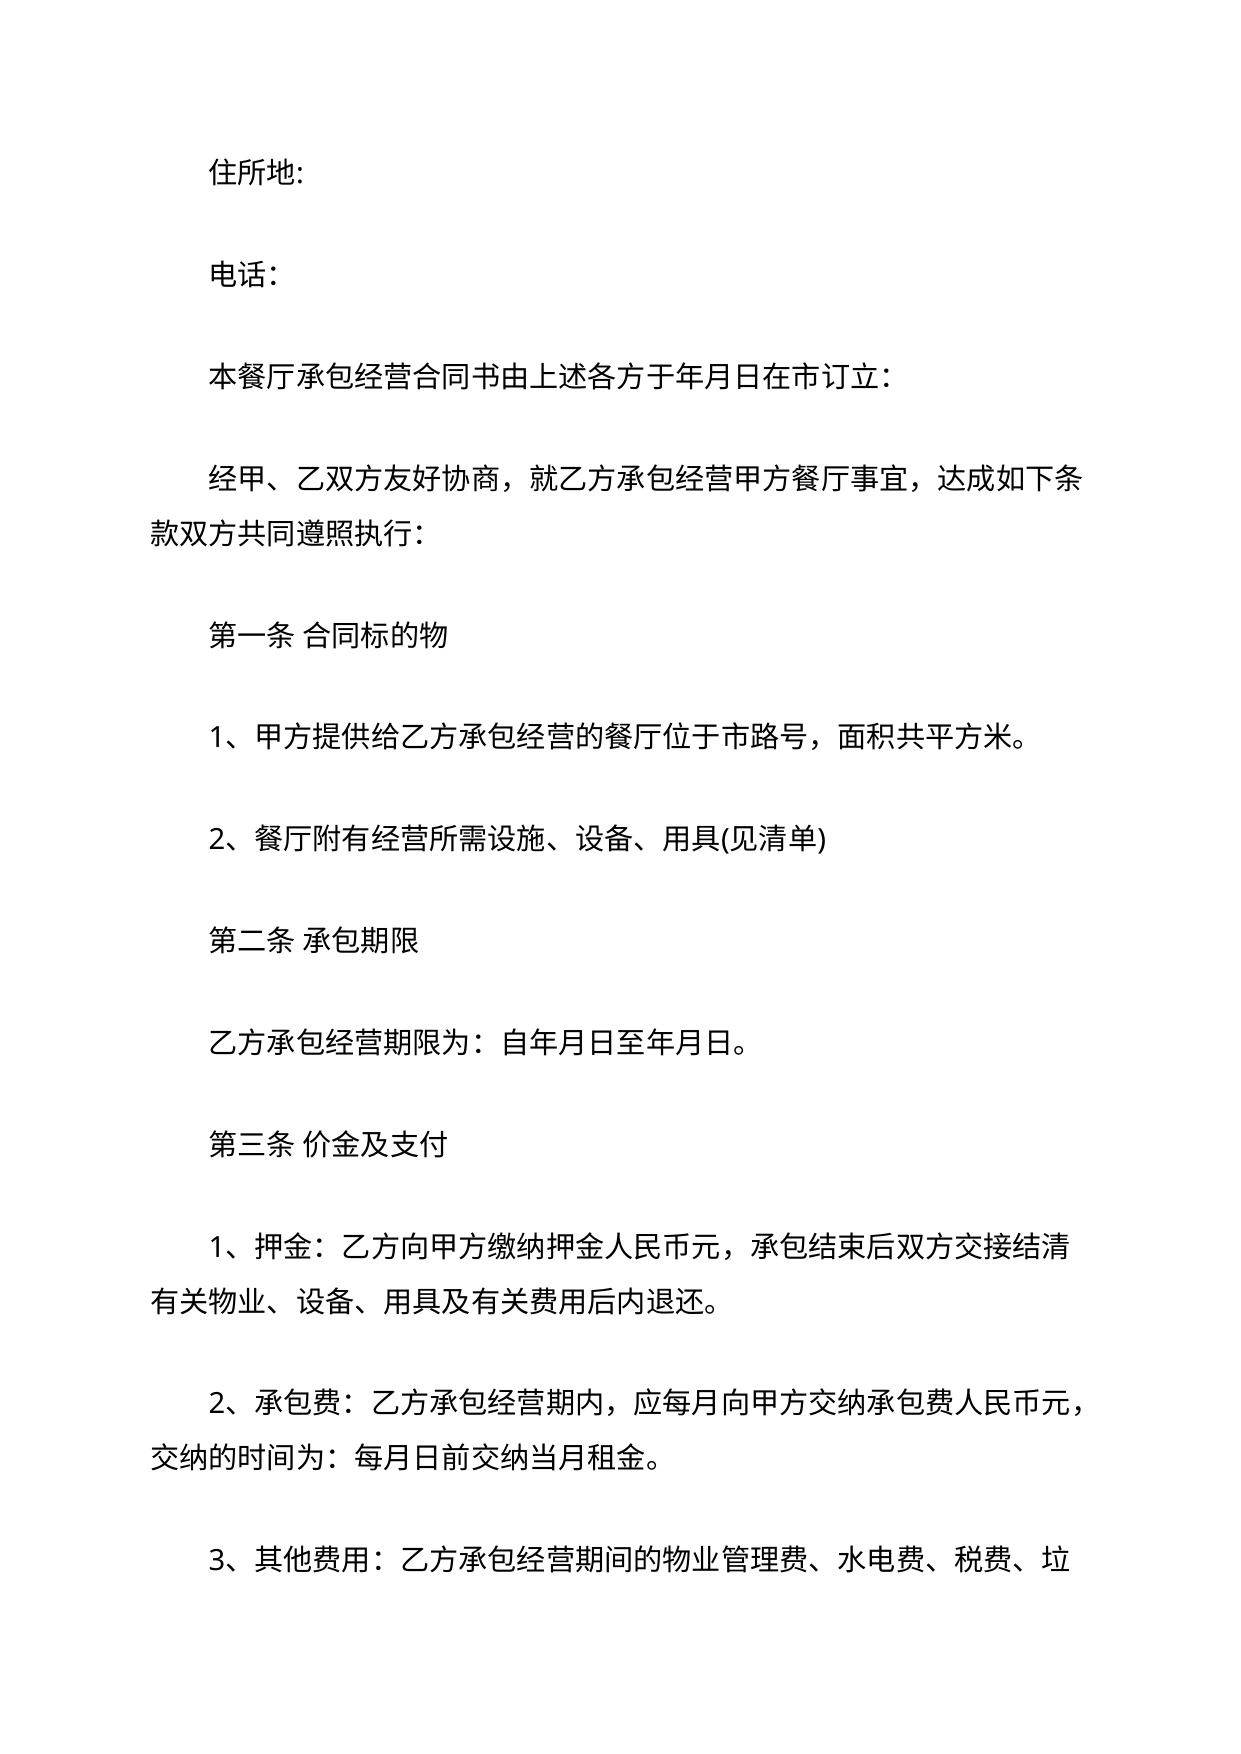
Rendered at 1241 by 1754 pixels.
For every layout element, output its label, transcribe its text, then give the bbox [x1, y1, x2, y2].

text 电话： [150, 252, 1090, 294]
text 乙方承包经营期限为：自年月日至年月日。 [150, 1020, 1090, 1062]
text 2、餐厅附有经营所需设施、设备、用具(见清单) [150, 816, 1090, 858]
text 2、承包费：乙方承包经营期内，应每月向甲方交纳承包费人民币元，交纳的时间为：每月日前交纳当月租金。 [150, 1380, 1090, 1477]
text 第一条 合同标的物 [150, 612, 1090, 654]
text 1、押金：乙方向甲方缴纳押金人民币元，承包结束后双方交接结清有关物业、设备、用具及有关费用后内退还。 [150, 1223, 1090, 1321]
text 住所地: [150, 150, 1090, 192]
text 本餐厅承包经营合同书由上述各方于年月日在市订立： [150, 354, 1090, 396]
text 第三条 价金及支付 [150, 1121, 1090, 1164]
text 第二条 承包期限 [150, 918, 1090, 960]
text 经甲、乙双方友好协商，就乙方承包经营甲方餐厅事宜，达成如下条款双方共同遵照执行： [150, 456, 1090, 553]
text 1、甲方提供给乙方承包经营的餐厅位于市路号，面积共平方米。 [150, 714, 1090, 756]
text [150, 1537, 1090, 1579]
